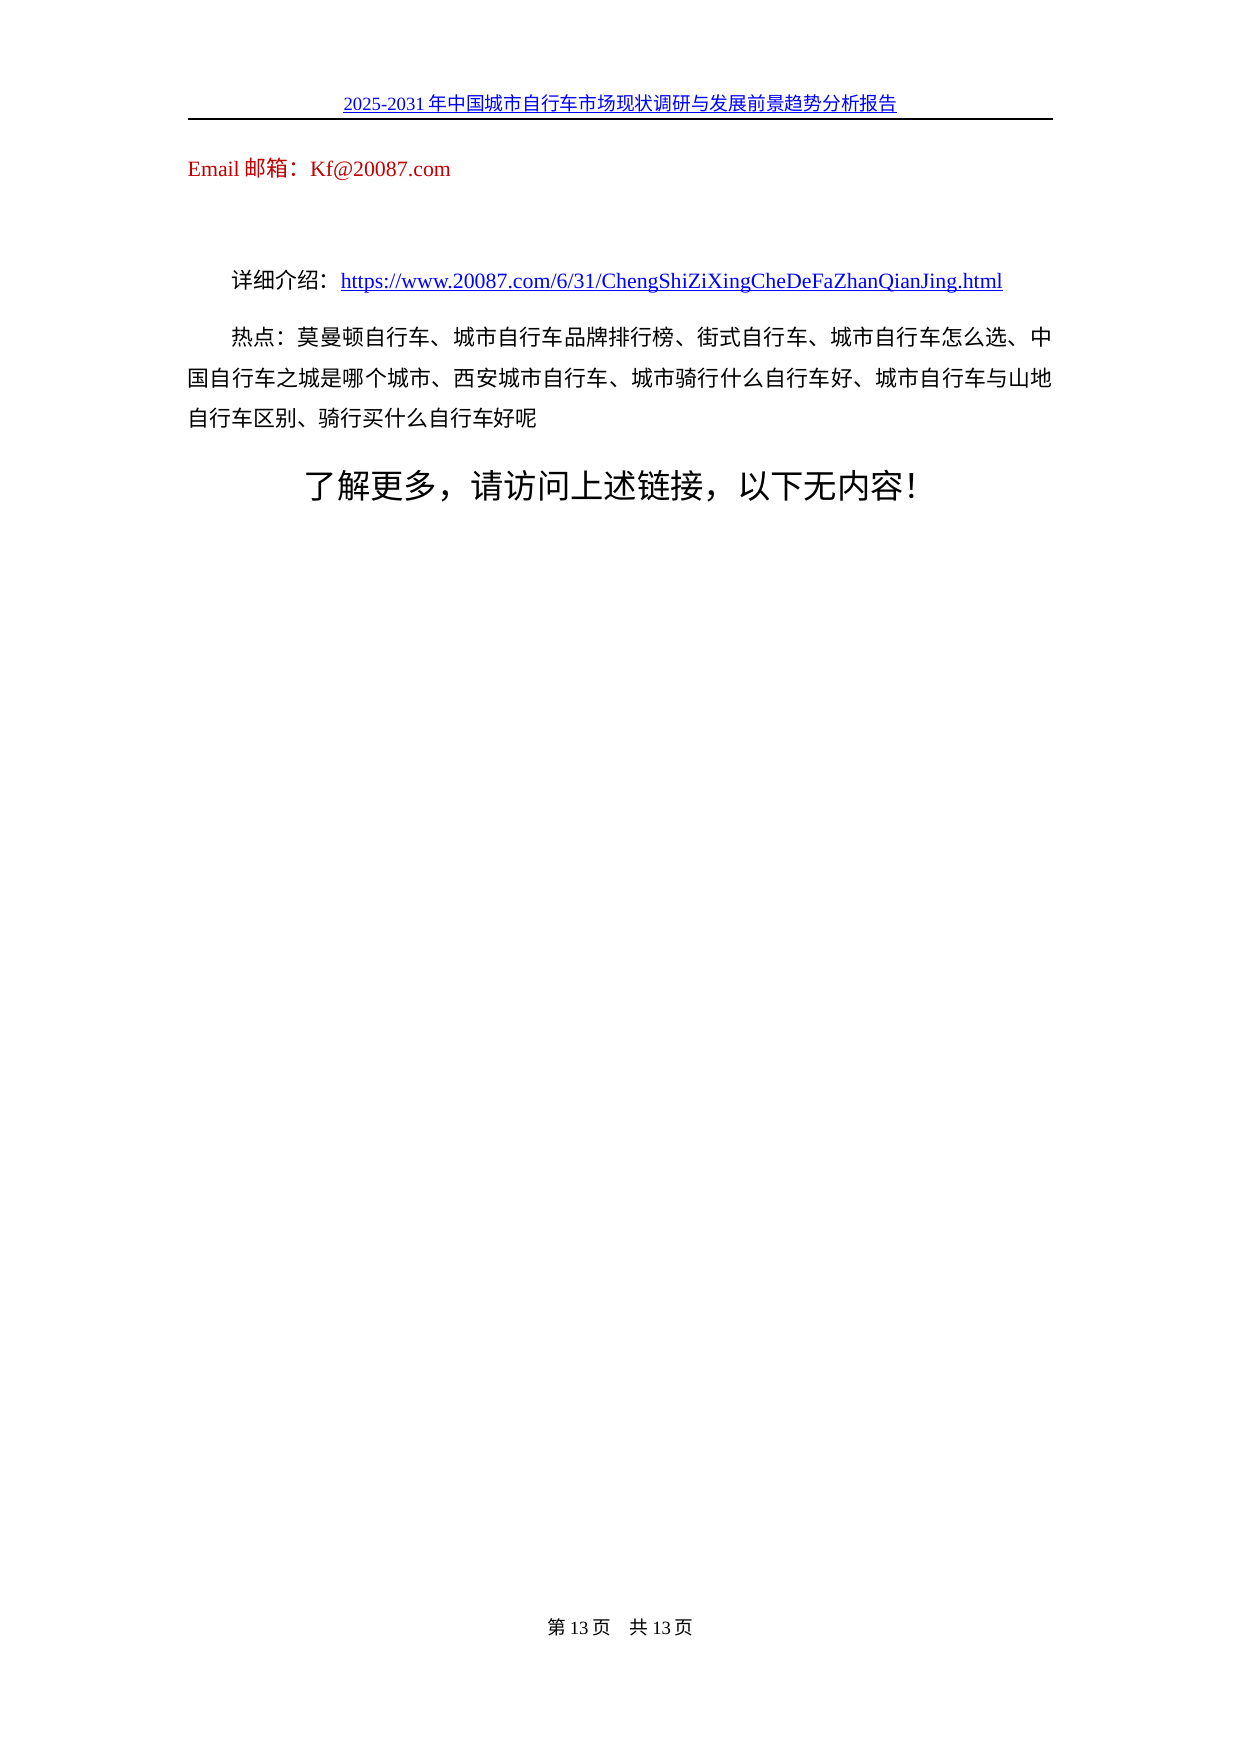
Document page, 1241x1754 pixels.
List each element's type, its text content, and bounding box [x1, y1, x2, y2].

text Email邮箱：Kf@20087.com [187, 150, 1053, 183]
text 详细介绍：https://www.20087.com/6/31/ChengShiZiXingCheDeFaZhanQianJing.html [187, 263, 1053, 296]
title 了解更多，请访问上述链接，以下无内容！ [187, 451, 1053, 516]
text 热点：莫曼顿自行车、城市自行车品牌排行榜、街式自行车、城市自行车怎么选、中国自行车之城是哪个城市、西安城市自行车、城市骑行什么自行车好、城市自行车与山地自行车区别、骑行买什么自行车好呢 [187, 320, 1053, 433]
